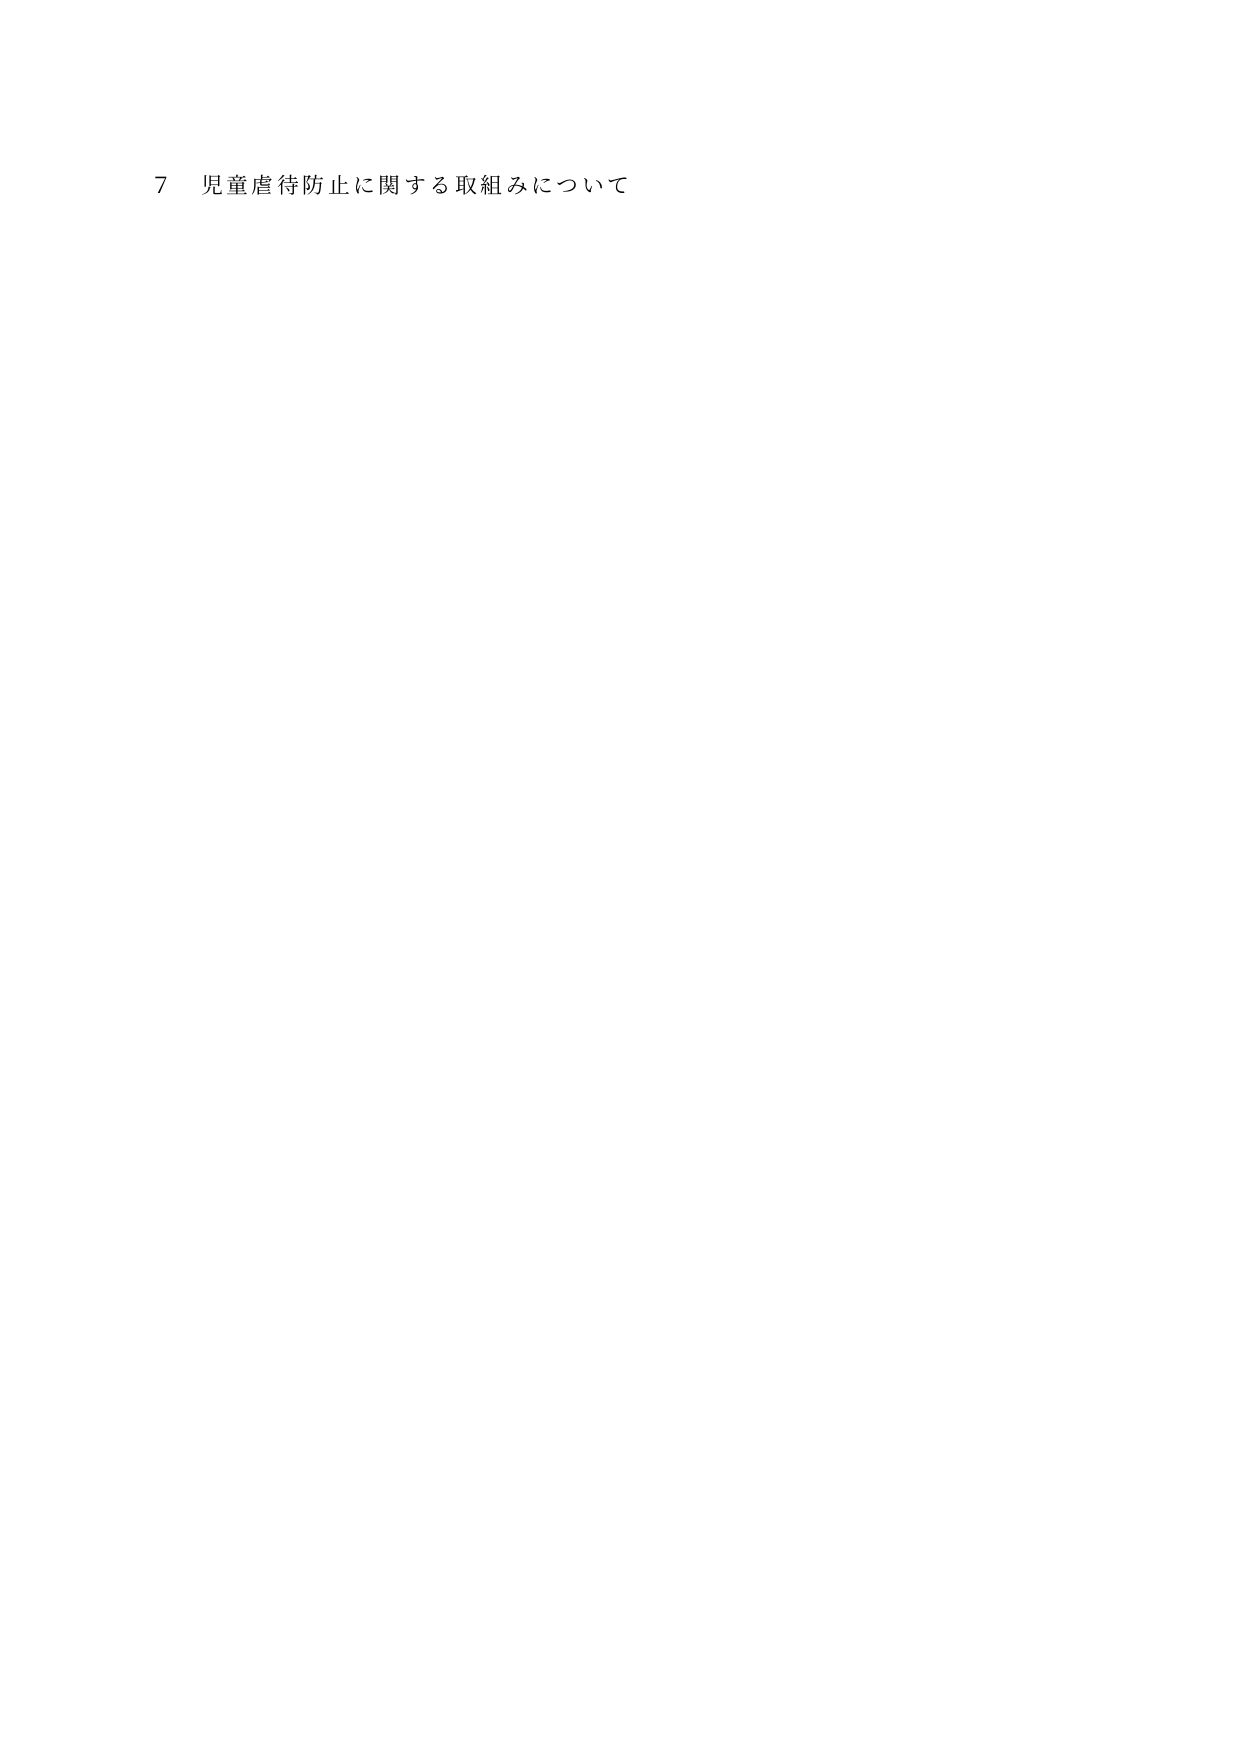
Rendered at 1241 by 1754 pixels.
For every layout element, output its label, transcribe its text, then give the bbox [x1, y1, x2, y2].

text ７ 児童虐待防止に関する取組みについて [150, 166, 1090, 202]
